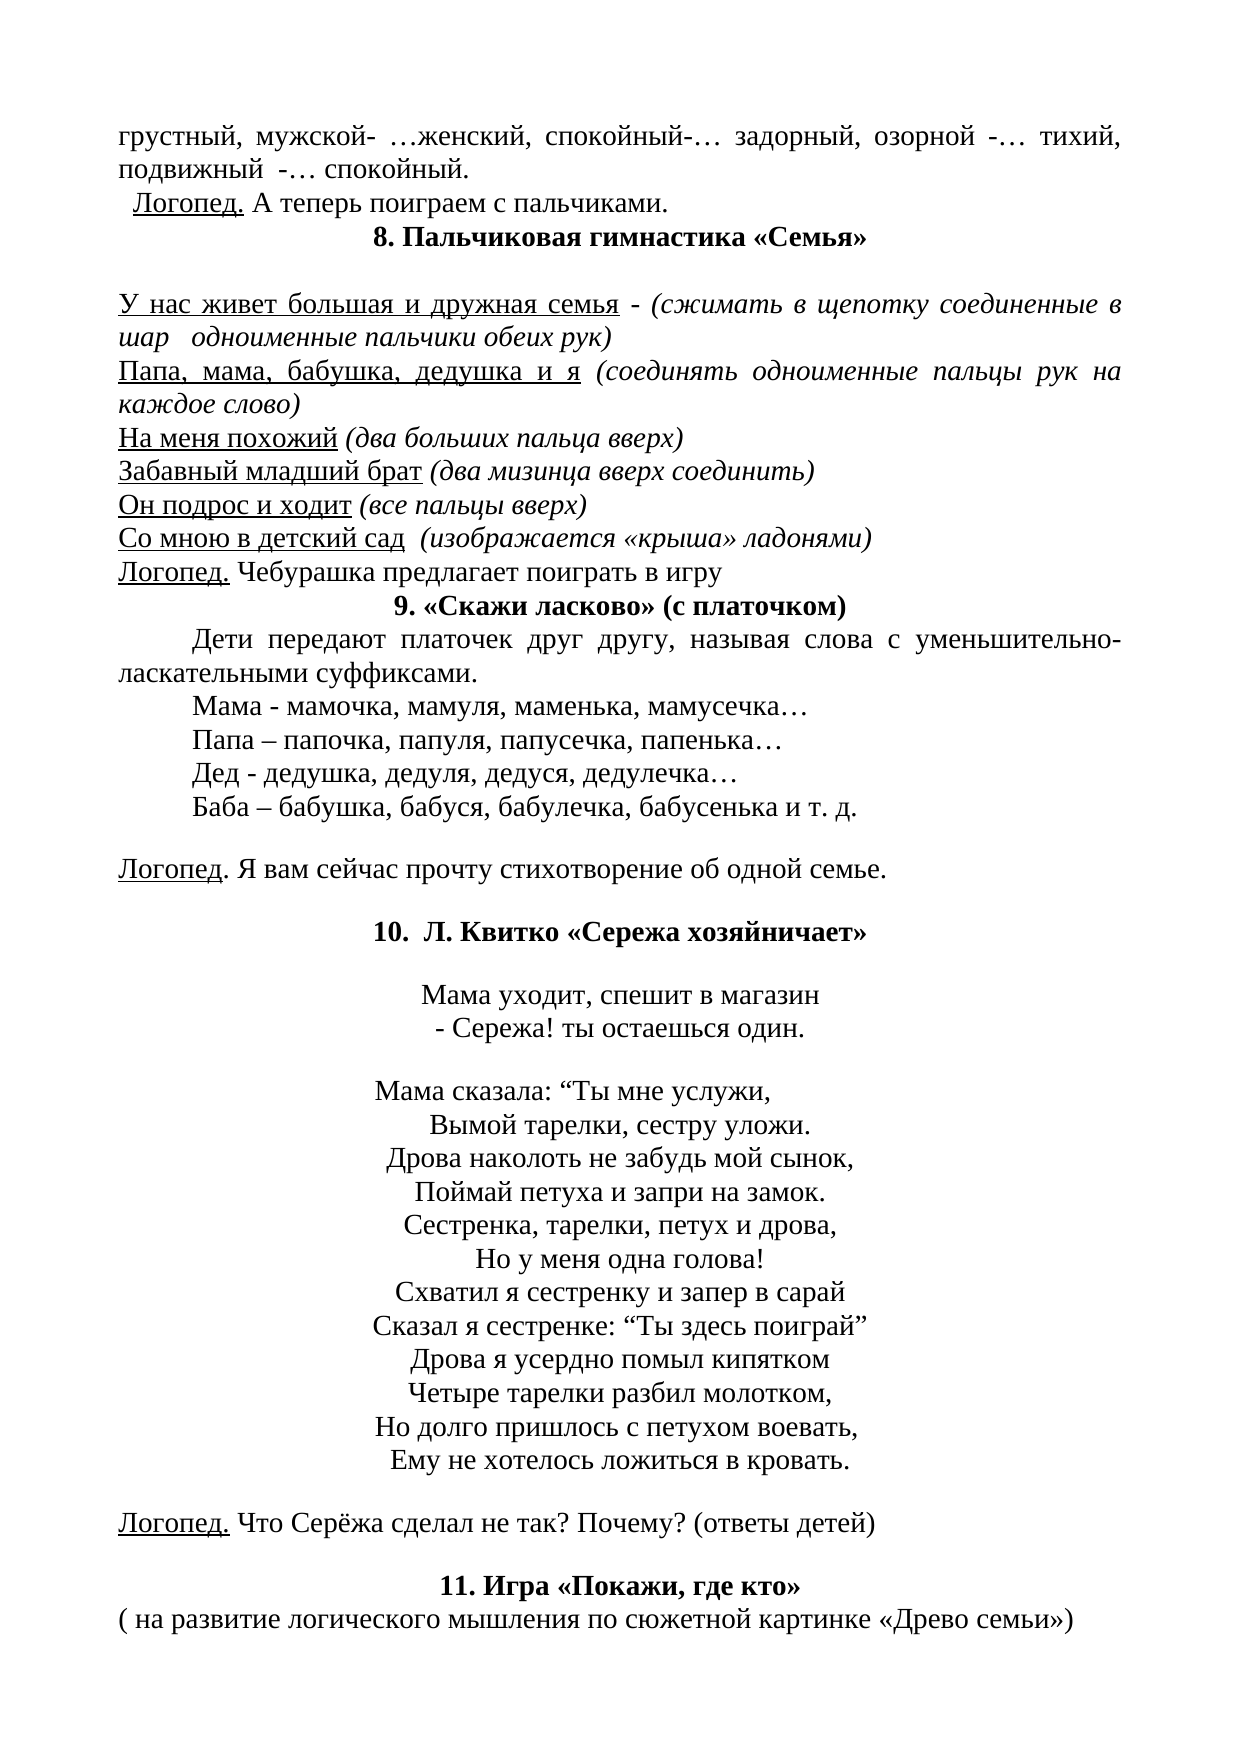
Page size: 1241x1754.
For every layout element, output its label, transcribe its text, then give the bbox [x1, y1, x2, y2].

text Баба – бабушка, бабуся, бабулечка, бабусенька и т. д. [118, 789, 1122, 822]
text Дед - дедушка, дедуля, дедуся, дедулечка… [118, 755, 1122, 789]
text Дети передают платочек друг другу, называя слова с уменьшительно-ласкательными суффиксами. [118, 621, 1122, 688]
text Мама сказала: “Ты мне услужи, Вымой тарелки, сестру уложи. Дрова наколоть не забудь мой сынок, Поймай петуха и запри на замок. Сестренка, тарелки, петух и дрова, Но у меня одна голова! Схватил я сестренку и запер в сарай Сказал я сестренке: “Ты здесь поиграй” Дрова я усердно помыл кипятком Четыре тарелки разбил молотком, Но долго пришлось с петухом воевать, Ему не хотелось ложиться в кровать. [118, 1073, 1122, 1476]
text Забавный младший брат (два мизинца вверх соединить) [118, 453, 1122, 487]
text Мама - мамочка, мамуля, маменька, мамусечка… [118, 688, 1122, 722]
text Со мною в детский сад (изображается «крыша» ладонями) [118, 521, 1122, 554]
text 11. Игра «Покажи, где кто» [118, 1568, 1122, 1601]
text 9. «Скажи ласково» (с платочком) [118, 588, 1122, 621]
text Папа – папочка, папуля, папусечка, папенька… [118, 722, 1122, 755]
text Логопед. Я вам сейчас прочту стихотворение об одной семье. [118, 852, 1122, 885]
text У нас живет большая и дружная семья - (сжимать в щепотку соединенные в шар одноименные пальчики обеих рук) [118, 286, 1122, 353]
text Логопед. А теперь поиграем с пальчиками. [118, 185, 1122, 219]
text Мама уходит, спешит в магазин - Сережа! ты остаешься один. [118, 977, 1122, 1044]
text Логопед. Чебурашка предлагает поиграть в игру [118, 554, 1122, 588]
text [118, 118, 1122, 185]
text 10. Л. Квитко «Сережа хозяйничает» [118, 914, 1122, 948]
text Логопед. Что Серёжа сделал не так? Почему? (ответы детей) [118, 1505, 1122, 1538]
text На меня похожий (два больших пальца вверх) [118, 420, 1122, 453]
text Он подрос и ходит (все пальцы вверх) [118, 487, 1122, 521]
text Папа, мама, бабушка, дедушка и я (соединять одноименные пальцы рук на каждое слово) [118, 353, 1122, 420]
text 8. Пальчиковая гимнастика «Семья» [118, 219, 1122, 252]
text ( на развитие логического мышления по сюжетной картинке «Древо семьи») [118, 1601, 1122, 1635]
